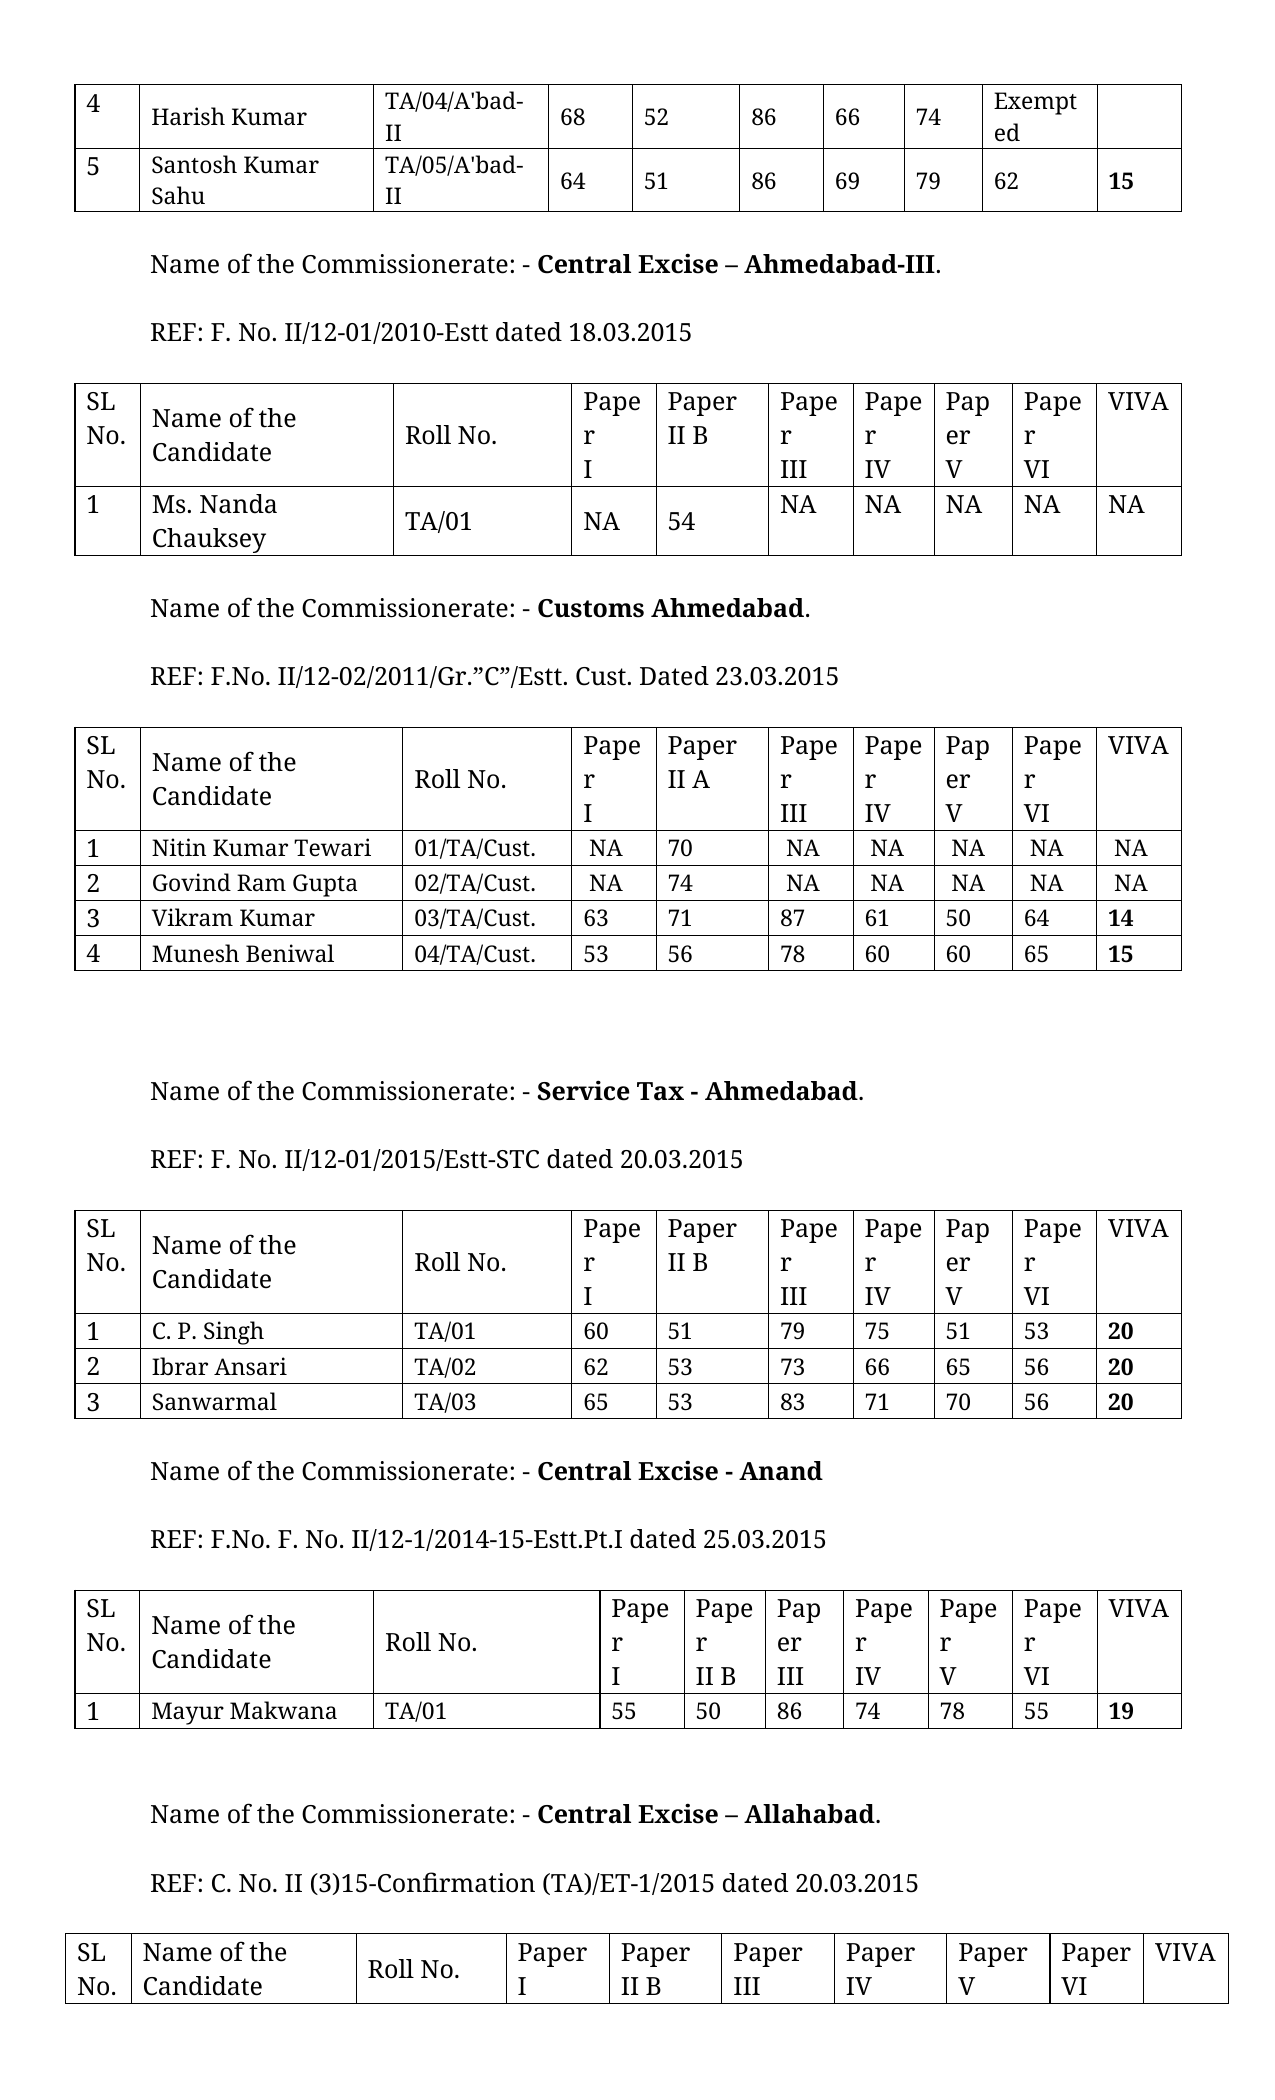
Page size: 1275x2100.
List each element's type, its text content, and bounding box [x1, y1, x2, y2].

table_cell 56 [1013, 1349, 1096, 1383]
table_header Paper II B [657, 384, 768, 486]
table_header Paper III [769, 384, 853, 486]
table_header Paper VI [1013, 1211, 1096, 1313]
table_cell 60 [935, 936, 1012, 970]
table_cell 03/TA/Cust. [403, 901, 571, 935]
table_cell 87 [769, 901, 853, 935]
table_cell TA/03 [403, 1384, 571, 1418]
table_cell 2 [76, 1349, 140, 1383]
table_cell Govind Ram Gupta [141, 866, 402, 900]
table_cell 2 [76, 866, 140, 900]
table_cell 52 [633, 85, 739, 148]
table_header Name of the Candidate [141, 1211, 402, 1313]
table_header Paper IV [844, 1591, 928, 1693]
table_cell 78 [769, 936, 853, 970]
table_cell 79 [769, 1314, 853, 1348]
table_header Paper V [935, 1211, 1012, 1313]
text Name of the Commissionerate: - Service Tax - Ahmedabad. [150, 1073, 1181, 1107]
table_cell NA [1013, 866, 1096, 900]
table_cell 63 [572, 901, 656, 935]
table_header Roll No. [403, 1211, 571, 1313]
table_cell 1 [76, 1314, 140, 1348]
table_header Paper I [572, 1211, 656, 1313]
table_cell 1 [76, 487, 140, 555]
table_cell 64 [549, 149, 632, 211]
table_cell 50 [935, 901, 1012, 935]
table_header Paper I [572, 384, 656, 486]
table_cell 65 [572, 1384, 656, 1418]
table_cell 74 [657, 866, 768, 900]
text REF: F. No. II/12-01/2015/Estt-STC dated 20.03.2015 [150, 1142, 1181, 1176]
text Name of the Commissionerate: - Central Excise - Anand [150, 1453, 1181, 1487]
table_cell 1 [76, 831, 140, 865]
table_cell 4 [76, 936, 140, 970]
table_cell 74 [905, 85, 982, 148]
table_header Paper III [769, 1211, 853, 1313]
table_header Paper I [601, 1591, 684, 1693]
table_cell 78 [929, 1694, 1012, 1728]
table_cell NA [935, 831, 1012, 865]
table_cell 5 [76, 149, 139, 211]
table_cell TA/01 [403, 1314, 571, 1348]
table_cell Ibrar Ansari [141, 1349, 402, 1383]
text REF: F. No. II/12-01/2010-Estt dated 18.03.2015 [150, 315, 1181, 349]
table_cell TA/04/A'bad-II [374, 85, 548, 148]
table_cell 4 [76, 85, 139, 148]
table_cell 65 [935, 1349, 1012, 1383]
table_cell NA [1097, 487, 1181, 555]
table_header SL No. [66, 1934, 131, 2002]
table_cell 20 [1097, 1314, 1181, 1348]
table_cell 86 [766, 1694, 843, 1728]
table_cell 60 [854, 936, 934, 970]
table_cell 68 [549, 85, 632, 148]
table_cell Munesh Beniwal [141, 936, 402, 970]
table_header VIVA [1097, 728, 1181, 830]
table_cell NA [572, 866, 656, 900]
text Name of the Commissionerate: - Central Excise – Allahabad. [150, 1797, 1181, 1831]
table_cell NA [935, 487, 1012, 555]
table_cell 54 [657, 487, 768, 555]
table_cell C. P. Singh [141, 1314, 402, 1348]
table_cell 19 [1098, 1694, 1181, 1728]
table_cell 69 [824, 149, 904, 211]
table_cell 73 [769, 1349, 853, 1383]
table_cell Ms. Nanda Chauksey [141, 487, 393, 555]
table_header Paper III [769, 728, 853, 830]
table_header VIVA [1097, 1211, 1181, 1313]
table_cell 53 [572, 936, 656, 970]
table_cell NA [769, 831, 853, 865]
table_cell 51 [657, 1314, 768, 1348]
text REF: F.No. F. No. II/12-1/2014-15-Estt.Pt.I dated 25.03.2015 [150, 1521, 1181, 1556]
table_cell 70 [935, 1384, 1012, 1418]
table_header Paper IV [854, 728, 934, 830]
table_header Roll No. [394, 384, 571, 486]
table_cell NA [1013, 831, 1096, 865]
table_header SL No. [76, 384, 140, 486]
table_cell Nitin Kumar Tewari [141, 831, 402, 865]
table_cell NA [935, 866, 1012, 900]
table_header Paper V [947, 1934, 1049, 2002]
table_cell NA [854, 487, 934, 555]
table_cell 71 [657, 901, 768, 935]
table_header Name of the Candidate [141, 384, 393, 486]
table_cell NA [572, 831, 656, 865]
table_cell TA/01 [374, 1694, 599, 1728]
table_cell Vikram Kumar [141, 901, 402, 935]
table_cell NA [1097, 866, 1181, 900]
table_cell 66 [854, 1349, 934, 1383]
table_cell 53 [657, 1384, 768, 1418]
table_cell Exempted [983, 85, 1097, 148]
table_header SL No. [76, 1591, 139, 1693]
table_header SL No. [76, 1211, 140, 1313]
table_header Paper IV [854, 1211, 934, 1313]
table_cell 1 [76, 1694, 139, 1728]
table_header Paper VI [1013, 1591, 1097, 1693]
table_cell 20 [1097, 1384, 1181, 1418]
table_cell 53 [1013, 1314, 1096, 1348]
table_cell Mayur Makwana [140, 1694, 373, 1728]
table_header Roll No. [357, 1934, 506, 2002]
table_cell 04/TA/Cust. [403, 936, 571, 970]
table_header Name of the Candidate [141, 728, 402, 830]
table_cell TA/05/A'bad-II [374, 149, 548, 211]
table_cell 65 [1013, 936, 1096, 970]
table_header VIVA [1098, 1591, 1181, 1693]
table_cell 14 [1097, 901, 1181, 935]
table_cell 51 [633, 149, 739, 211]
table_header SL No. [76, 728, 140, 830]
table_header Paper I [572, 728, 656, 830]
table_cell 74 [844, 1694, 928, 1728]
table_cell 62 [983, 149, 1097, 211]
text Name of the Commissionerate: - Central Excise – Ahmedabad-III. [150, 247, 1181, 281]
table_cell 55 [601, 1694, 684, 1728]
table_cell NA [854, 866, 934, 900]
text REF: F.No. II/12-02/2011/Gr.”C”/Estt. Cust. Dated 23.03.2015 [150, 658, 1181, 692]
table_cell 79 [905, 149, 982, 211]
table_header Paper II B [685, 1591, 765, 1693]
table_header Paper I [507, 1934, 609, 2002]
table_header Paper IV [854, 384, 934, 486]
table_header Name of the Candidate [132, 1934, 356, 2002]
table_header Paper III [722, 1934, 834, 2002]
table_cell 55 [1013, 1694, 1097, 1728]
text REF: C. No. II (3)15-Confirmation (TA)/ET-1/2015 dated 20.03.2015 [150, 1865, 1181, 1899]
table_cell Santosh Kumar Sahu [140, 149, 373, 211]
table_cell 50 [685, 1694, 765, 1728]
table_header Paper IV [835, 1934, 946, 2002]
table_header VIVA [1144, 1934, 1228, 2002]
table_header Paper II B [657, 1211, 768, 1313]
table_header Paper VI [1013, 728, 1096, 830]
table_header VIVA [1097, 384, 1181, 486]
table_header Paper V [935, 728, 1012, 830]
table_header Paper VI [1051, 1934, 1143, 2002]
table_cell 71 [854, 1384, 934, 1418]
table_header Paper V [935, 384, 1012, 486]
table_cell 15 [1097, 936, 1181, 970]
table_header Paper II B [610, 1934, 721, 2002]
table_cell 86 [740, 85, 823, 148]
table_cell Sanwarmal [141, 1384, 402, 1418]
table_cell NA [854, 831, 934, 865]
table_cell 56 [1013, 1384, 1096, 1418]
table_cell 3 [76, 901, 140, 935]
table_cell 70 [657, 831, 768, 865]
table_cell 62 [572, 1349, 656, 1383]
table_cell 56 [657, 936, 768, 970]
table_header Paper V [929, 1591, 1012, 1693]
table_header Roll No. [403, 728, 571, 830]
table_header Name of the Candidate [140, 1591, 373, 1693]
table_cell 53 [657, 1349, 768, 1383]
table_cell 01/TA/Cust. [403, 831, 571, 865]
table_cell 66 [824, 85, 904, 148]
table_cell NA [769, 487, 853, 555]
table_cell [1098, 85, 1181, 148]
table_cell 83 [769, 1384, 853, 1418]
table_cell TA/01 [394, 487, 571, 555]
table_cell NA [572, 487, 656, 555]
table_cell 86 [740, 149, 823, 211]
table_cell NA [1013, 487, 1096, 555]
table_cell NA [769, 866, 853, 900]
table_cell NA [1097, 831, 1181, 865]
table_cell 75 [854, 1314, 934, 1348]
table_header Paper II A [657, 728, 768, 830]
table_cell 51 [935, 1314, 1012, 1348]
table_cell 64 [1013, 901, 1096, 935]
table_cell 02/TA/Cust. [403, 866, 571, 900]
table_cell 15 [1098, 149, 1181, 211]
table_cell 61 [854, 901, 934, 935]
table_header Paper III [766, 1591, 843, 1693]
table_cell 3 [76, 1384, 140, 1418]
table_header Roll No. [374, 1591, 599, 1693]
table_cell 20 [1097, 1349, 1181, 1383]
text Name of the Commissionerate: - Customs Ahmedabad. [150, 590, 1181, 624]
table_cell 60 [572, 1314, 656, 1348]
table_cell TA/02 [403, 1349, 571, 1383]
table_header Paper VI [1013, 384, 1096, 486]
table_cell Harish Kumar [140, 85, 373, 148]
